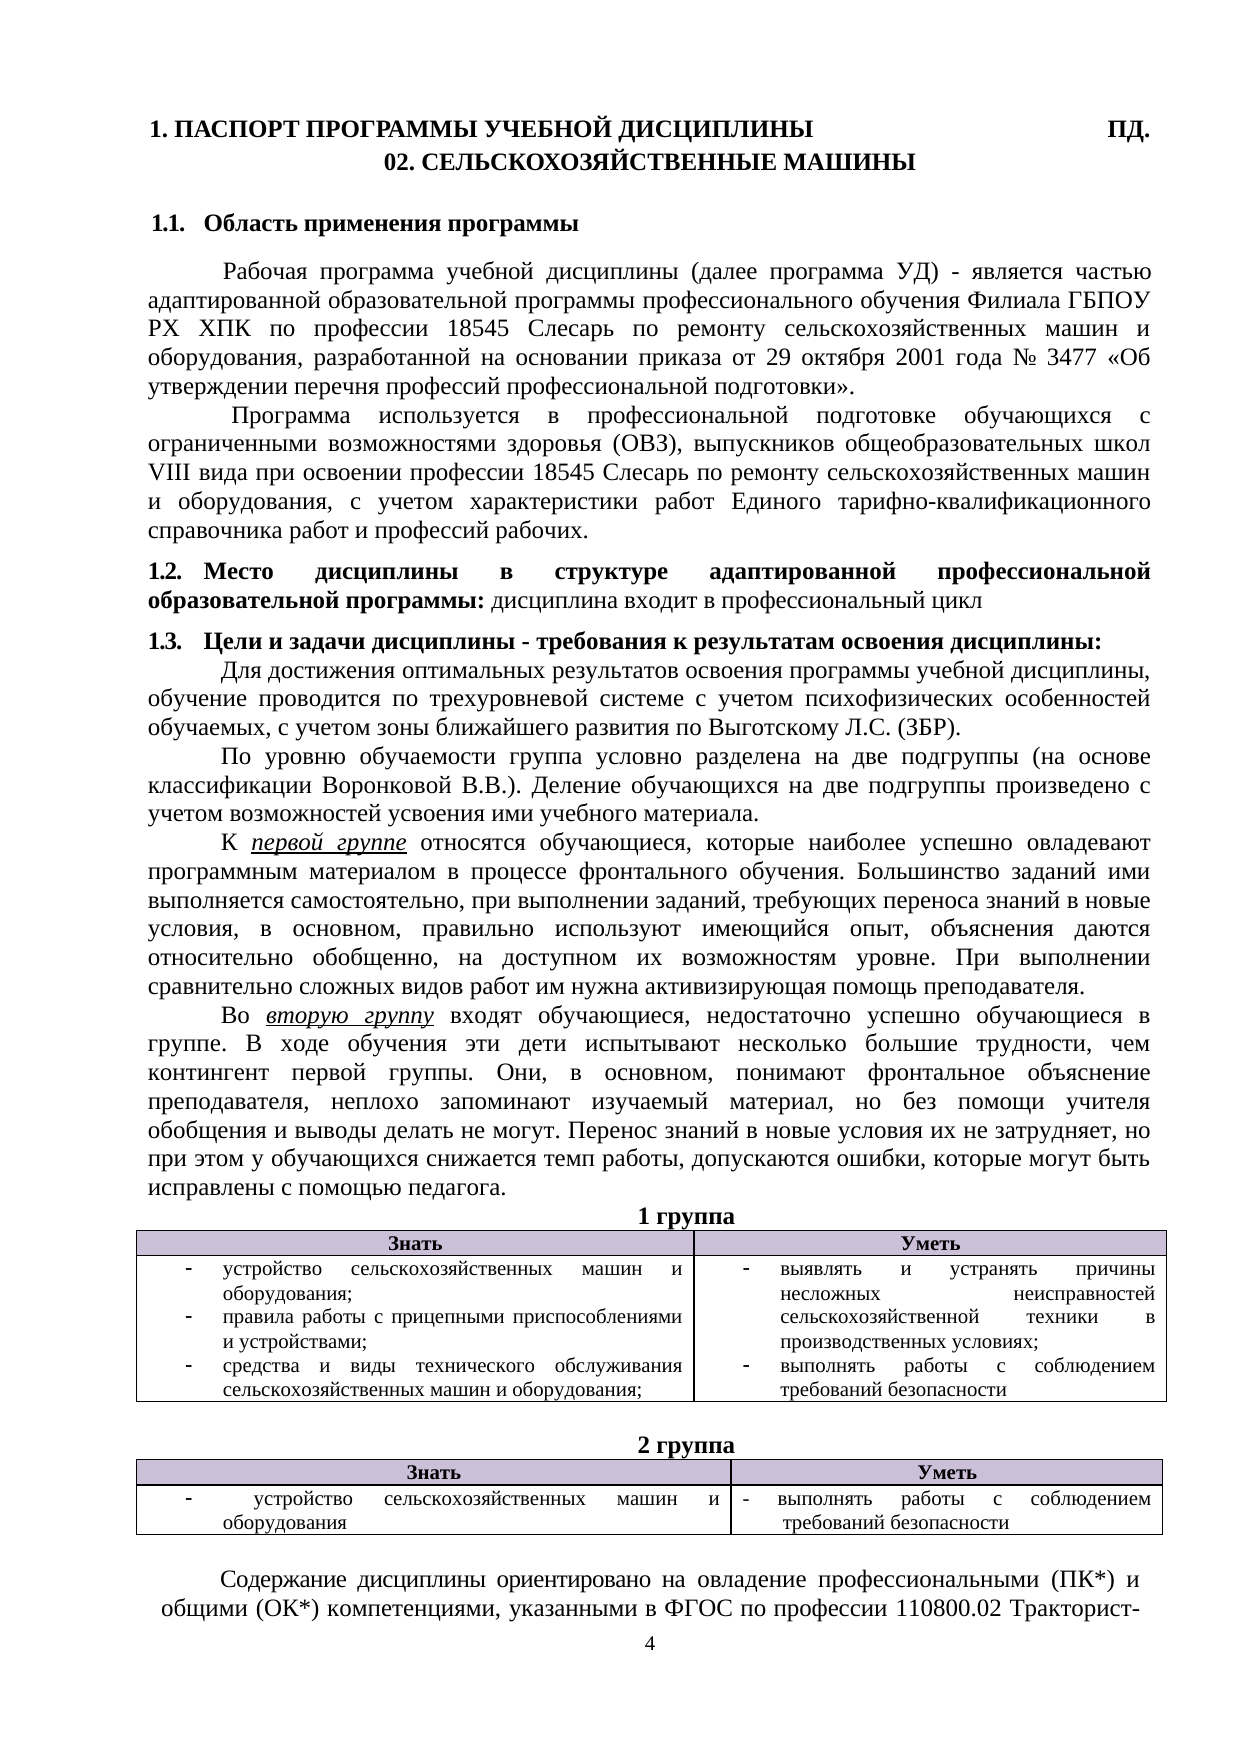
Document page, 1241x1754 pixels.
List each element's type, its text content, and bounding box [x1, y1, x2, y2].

table_cell устройство сельскохозяйственных машин и оборудования; правила работы с прицепными приспособлениями и устройствами; средства и виды технического обслуживания сельскохозяйственных машин и оборудования; [137, 1256, 693, 1401]
table_header Знать [137, 1231, 693, 1255]
table_header Уметь [695, 1231, 1166, 1255]
text 1.3. Цели и задачи дисциплины - требования к результатам освоения дисциплины: [148, 626, 1152, 655]
text По уровню обучаемости группа условно разделена на две подгруппы (на основе классификации Воронковой В.В.). Деление обучающихся на две подгруппы произведено с учетом возможностей усвоения ими учебного материала. [148, 741, 1152, 827]
table_cell выявлять и устранять причины несложных неисправностей сельскохозяйственной техники в производственных условиях; выполнять работы с соблюдением требований безопасности [695, 1256, 1166, 1401]
text 2 группа [148, 1431, 1152, 1459]
subtitle 1. ПАСПОРТ ПРОГРАММЫ УЧЕБНОЙ ДИСЦИПЛИНЫ ПД. 02. СЕЛЬСКОХОЗЯЙСТВЕННЫЕ МАШИНЫ [148, 114, 1152, 175]
text Программа используется в профессиональной подготовке обучающихся с ограниченными возможностями здоровья (ОВЗ), выпускников общеобразовательных школ VIII вида при освоении профессии 18545 Слесарь по ремонту сельскохозяйственных машин и оборудования, с учетом характеристики работ Единого тарифно-квалификационного справочника работ и профессий рабочих. [148, 400, 1152, 543]
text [161, 1564, 1140, 1621]
text К первой группе относятся обучающиеся, которые наиболее успешно овладевают программным материалом в процессе фронтального обучения. Большинство заданий ими выполняется самостоятельно, при выполнении заданий, требующих переноса знаний в новые условия, в основном, правильно используют имеющийся опыт, объяснения даются относительно обобщенно, на доступном их возможностям уровне. При выполнении сравнительно сложных видов работ им нужна активизирующая помощь преподавателя. [148, 827, 1152, 1000]
text 1 группа [148, 1201, 1152, 1230]
table_cell устройство сельскохозяйственных машин и оборудования [137, 1486, 730, 1534]
text Для достижения оптимальных результатов освоения программы учебной дисциплины, обучение проводится по трехуровневой системе с учетом психофизических особенностей обучаемых, с учетом зоны ближайшего развития по Выготскому Л.С. (ЗБР). [148, 655, 1152, 741]
text Рабочая программа учебной дисциплины (далее программа УД) - является частью адаптированной образовательной программы профессионального обучения Филиала ГБПОУ РХ ХПК по профессии 18545 Слесарь по ремонту сельскохозяйственных машин и оборудования, разработанной на основании приказа от 29 октября 2001 года № 3477 «Об утверждении перечня профессий профессиональной подготовки». [148, 256, 1152, 400]
table_header Уметь [732, 1460, 1162, 1484]
text Во вторую группу входят обучающиеся, недостаточно успешно обучающиеся в группе. В ходе обучения эти дети испытывают несколько большие трудности, чем контингент первой группы. Они, в основном, понимают фронтальное объяснение преподавателя, неплохо запоминают изучаемый материал, но без помощи учителя обобщения и выводы делать не могут. Перенос знаний в новые условия их не затрудняет, но при этом у обучающихся снижается темп работы, допускаются ошибки, которые могут быть исправлены с помощью педагога. [148, 1000, 1152, 1201]
text 1.2. Место дисциплины в структуре адаптированной профессиональной образовательной программы: дисциплина входит в профессиональный цикл [148, 556, 1152, 613]
text 1.1. Область применения программы [151, 186, 1152, 243]
table_header Знать [137, 1460, 730, 1484]
table_cell - выполнять работы с соблюдением требований безопасности [732, 1486, 1162, 1534]
